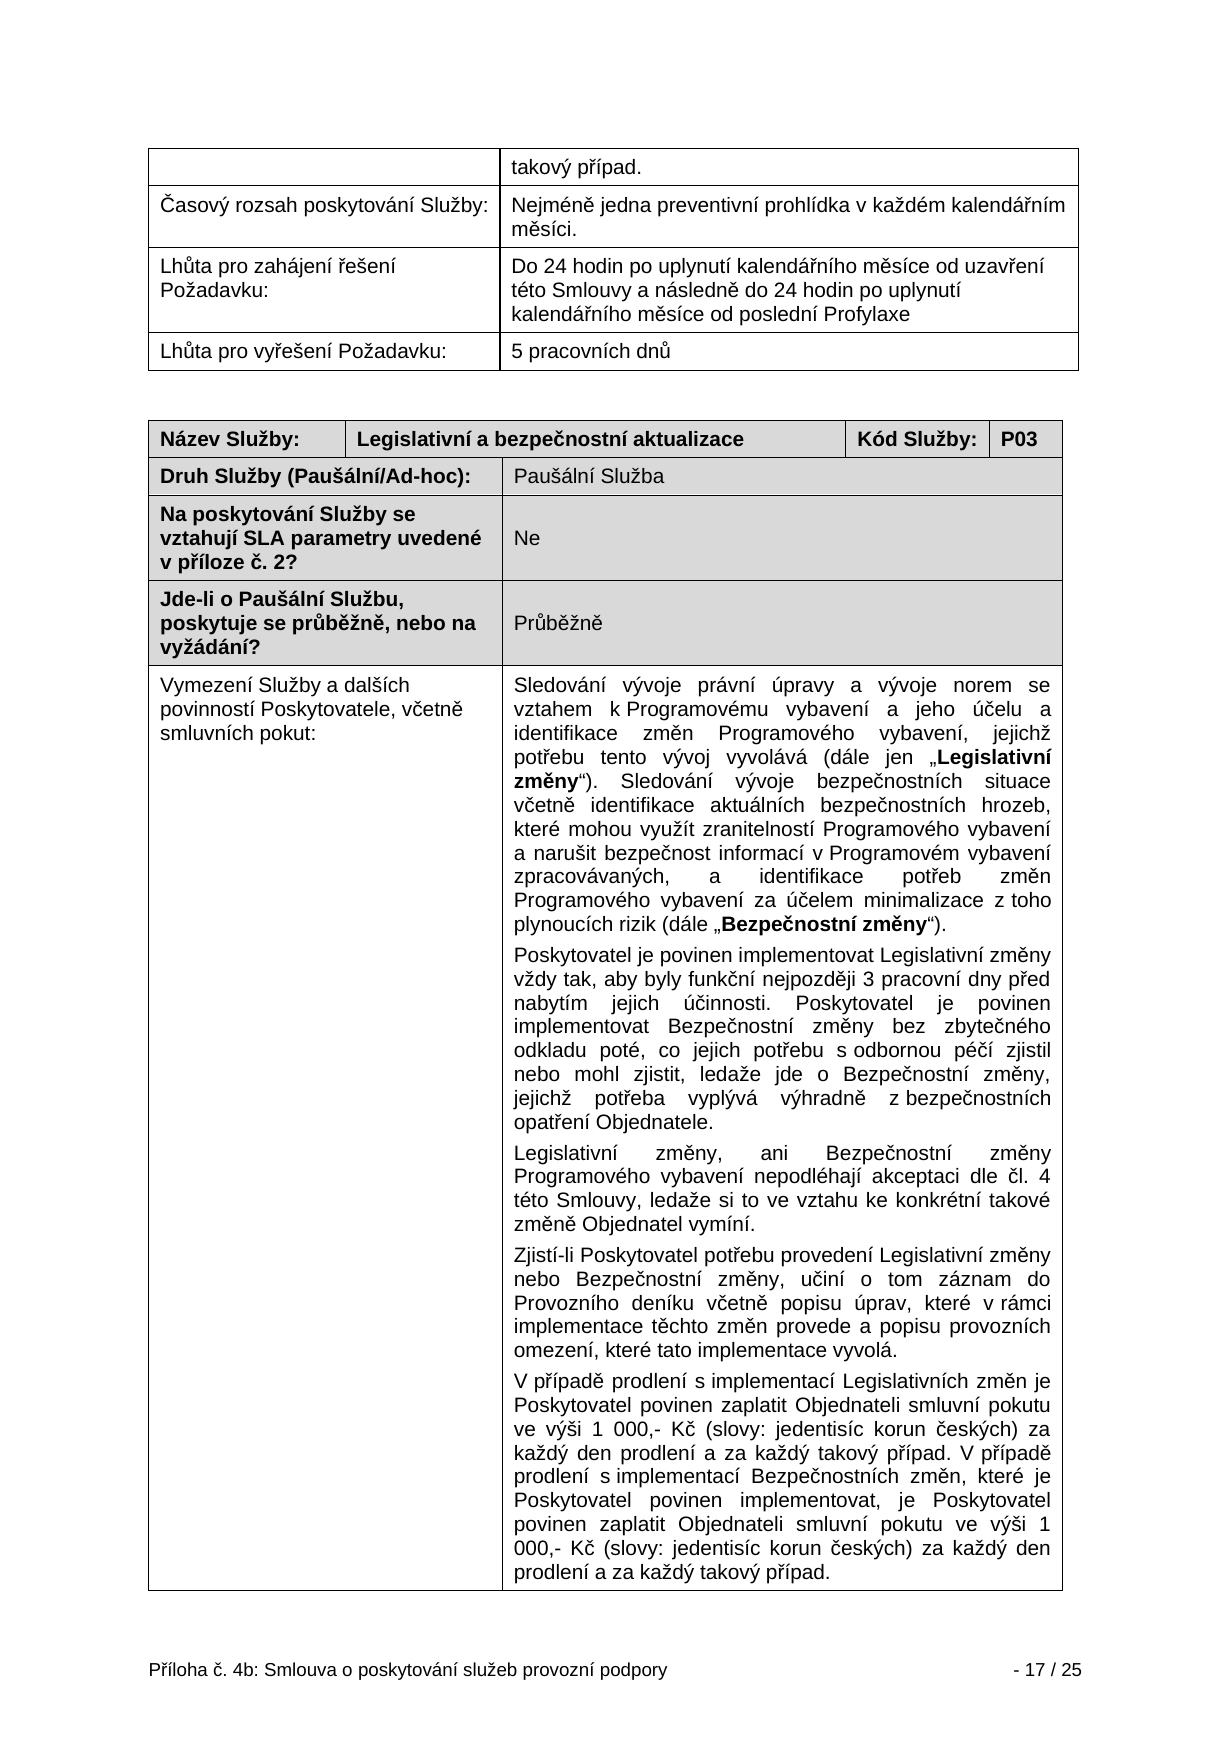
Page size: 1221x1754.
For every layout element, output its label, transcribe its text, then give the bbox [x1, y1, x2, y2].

table_cell Ne [503, 496, 1062, 580]
table_cell Průběžně [503, 581, 1062, 665]
table_header Kód Služby: [846, 421, 989, 457]
table_cell Druh Služby (Paušální/Ad-hoc): [149, 458, 502, 494]
table_cell Do 24 hodin po uplynutí kalendářního měsíce od uzavření této Smlouvy a následně do 24 hodin po uplynutí kalendářního měsíce od poslední Profylaxe [501, 248, 1078, 332]
table_header Legislativní a bezpečnostní aktualizace [346, 421, 845, 457]
table_cell Časový rozsah poskytování Služby: [149, 186, 499, 247]
table_cell Vymezení Služby a dalších povinností Poskytovatele, včetně smluvních pokut: [149, 666, 502, 1590]
table_cell Paušální Služba [503, 458, 1062, 494]
table_cell Sledování vývoje právní úpravy a vývoje norem se vztahem k Programovému vybavení a jeho účelu a identifikace změn Programového vybavení, jejichž potřebu tento vývoj vyvolává (dále jen „Legislativní změny“). Sledování vývoje bezpečnostních situace včetně identifikace aktuálních bezpečnostních hrozeb, které mohou využít zranitelností Programového vybavení a narušit bezpečnost informací v Programovém vybavení zpracovávaných, a identifikace potřeb změn Programového vybavení za účelem minimalizace z toho plynoucích rizik (dále „Bezpečnostní změny“). Poskytovatel je povinen implementovat Legislativní změny vždy tak, aby byly funkční nejpozději 3 pracovní dny před nabytím jejich účinnosti. Poskytovatel je povinen implementovat Bezpečnostní změny bez zbytečného odkladu poté, co jejich potřebu s odbornou péčí zjistil nebo mohl zjistit, ledaže jde o Bezpečnostní změny, jejichž potřeba vyplývá výhradně z bezpečnostních opatření Objednatele. Legislativní změny, ani Bezpečnostní změny Programového vybavení nepodléhají akceptaci dle čl. 4 této Smlouvy, ledaže si to ve vztahu ke konkrétní takové změně Objednatel vymíní. Zjistí-li Poskytovatel potřebu provedení Legislativní změny nebo Bezpečnostní změny, učiní o tom záznam do Provozního deníku včetně popisu úprav, které v rámci implementace těchto změn provede a popisu provozních omezení, které tato implementace vyvolá. V případě prodlení s implementací Legislativních změn je Poskytovatel povinen zaplatit Objednateli smluvní pokutu ve výši 1 000,- Kč (slovy: jedentisíc korun českých) za každý den prodlení a za každý takový případ. V případě prodlení s implementací Bezpečnostních změn, které je Poskytovatel povinen implementovat, je Poskytovatel povinen zaplatit Objednateli smluvní pokutu ve výši 1 000,- Kč (slovy: jedentisíc korun českých) za každý den prodlení a za každý takový případ. [503, 666, 1062, 1590]
table_cell Lhůta pro zahájení řešení Požadavku: [149, 248, 499, 332]
table_header P03 [990, 421, 1062, 457]
table_cell Lhůta pro vyřešení Požadavku: [149, 333, 499, 369]
table_cell Nejméně jedna preventivní prohlídka v každém kalendářním měsíci. [501, 186, 1078, 247]
table_cell 5 pracovních dnů [501, 333, 1078, 369]
table_cell Na poskytování Služby se vztahují SLA parametry uvedené v příloze č. 2? [149, 496, 502, 580]
table_header Název Služby: [149, 421, 345, 457]
table_cell Jde-li o Paušální Službu, poskytuje se průběžně, nebo na vyžádání? [149, 581, 502, 665]
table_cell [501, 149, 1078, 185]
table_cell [149, 149, 499, 185]
